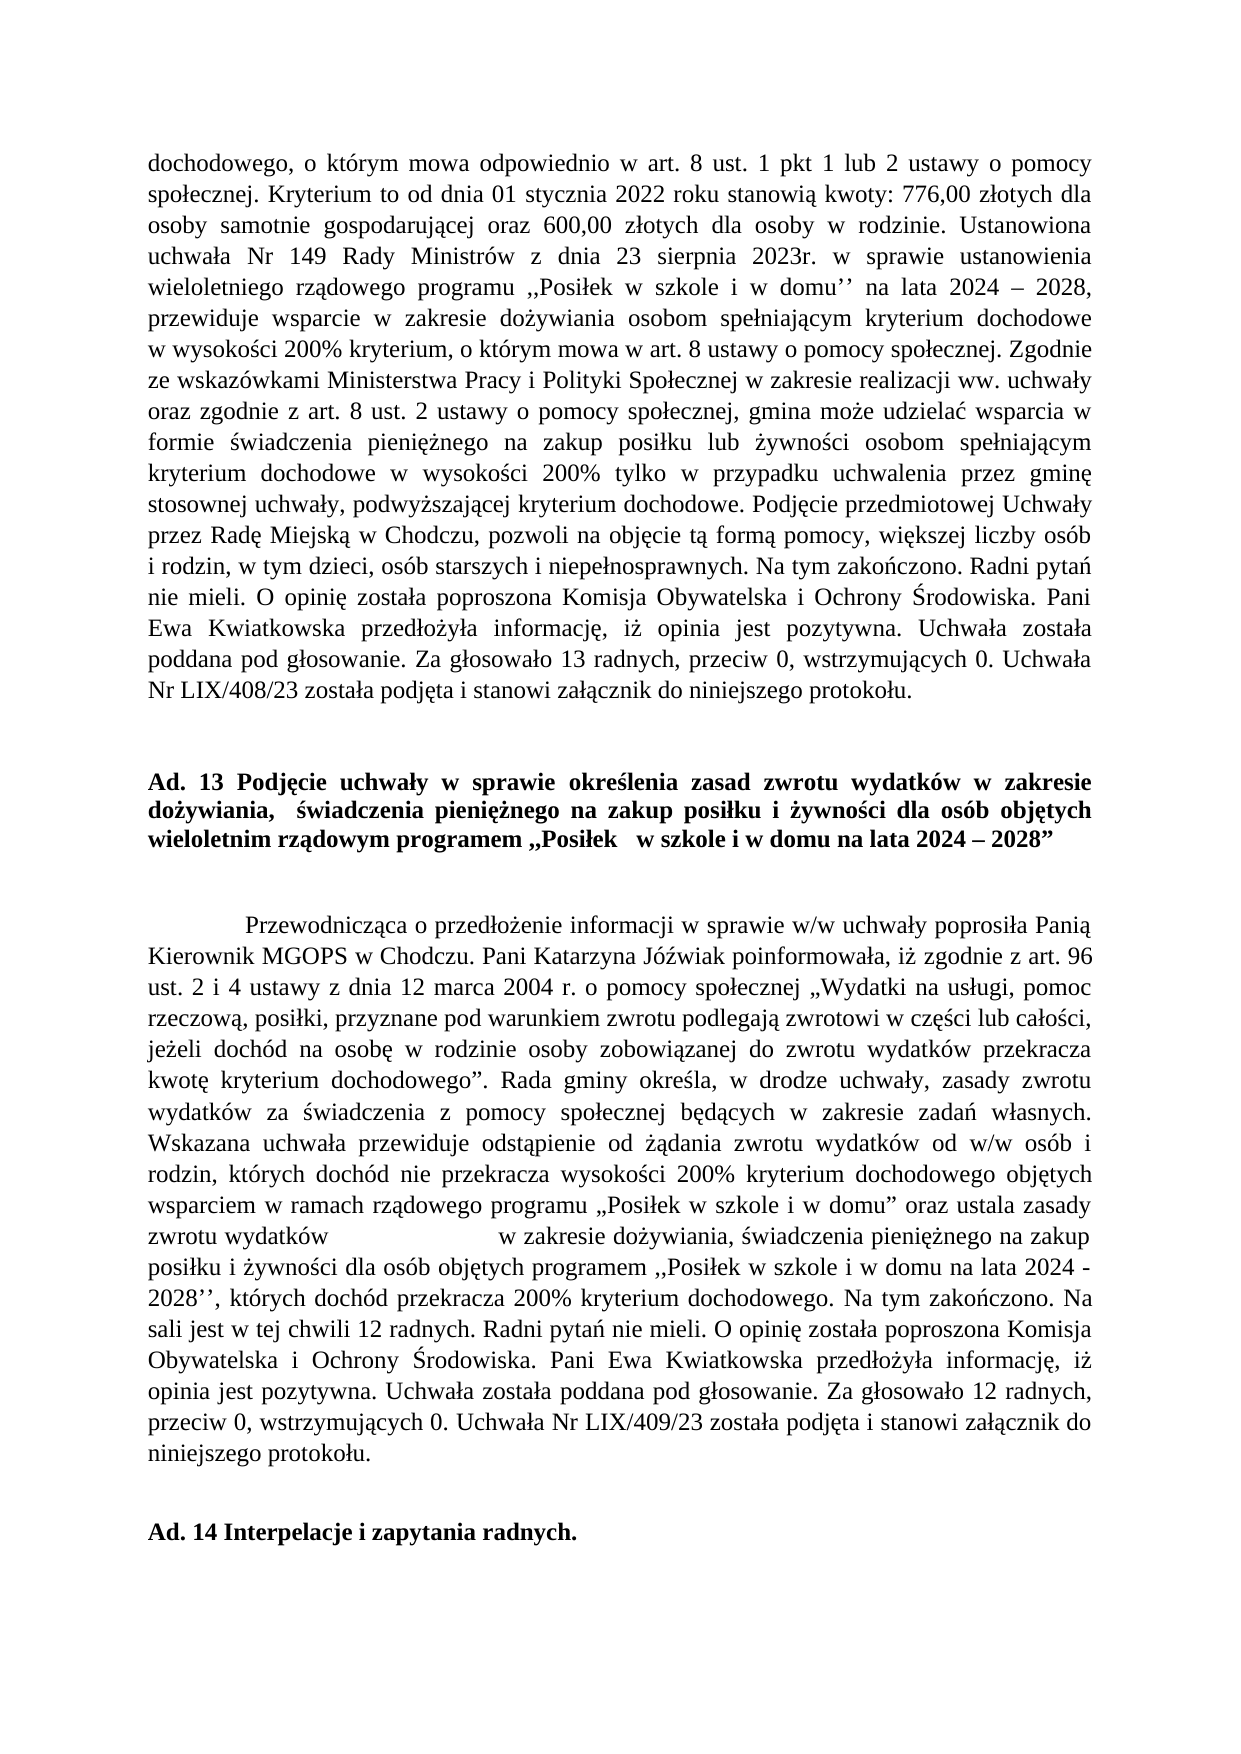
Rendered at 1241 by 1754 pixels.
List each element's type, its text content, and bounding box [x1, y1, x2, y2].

text Przewodnicząca o przedłożenie informacji w sprawie w/w uchwały poprosiła Panią Kierownik MGOPS w Chodczu. Pani Katarzyna Jóźwiak poinformowała, iż zgodnie z art. 96 ust. 2 i 4 ustawy z dnia 12 marca 2004 r. o pomocy społecznej „Wydatki na usługi, pomoc rzeczową, posiłki, przyznane pod warunkiem zwrotu podlegają zwrotowi w części lub całości, jeżeli dochód na osobę w rodzinie osoby zobowiązanej do zwrotu wydatków przekracza kwotę kryterium dochodowego”. Rada gminy określa, w drodze uchwały, zasady zwrotu wydatków za świadczenia z pomocy społecznej będących w zakresie zadań własnych. Wskazana uchwała przewiduje odstąpienie od żądania zwrotu wydatków od w/w osób i rodzin, których dochód nie przekracza wysokości 200% kryterium dochodowego objętych wsparciem w ramach rządowego programu „Posiłek w szkole i w domu” oraz ustala zasady zwrotu wydatków w zakresie dożywiania, świadczenia pieniężnego na zakup posiłku i żywności dla osób objętych programem ,,Posiłek w szkole i w domu na lata 2024 - 2028’’, których dochód przekracza 200% kryterium dochodowego. Na tym zakończono. Na sali jest w tej chwili 12 radnych. Radni pytań nie mieli. O opinię została poproszona Komisja Obywatelska i Ochrony Środowiska. Pani Ewa Kwiatkowska przedłożyła informację, iż opinia jest pozytywna. Uchwała została poddana pod głosowanie. Za głosowało 12 radnych, przeciw 0, wstrzymujących 0. Uchwała Nr LIX/409/23 została podjęta i stanowi załącznik do niniejszego protokołu. [148, 910, 1093, 1467]
text Ad. 13 Podjęcie uchwały w sprawie określenia zasad zwrotu wydatków w zakresie dożywiania, świadczenia pieniężnego na zakup posiłku i żywności dla osób objętych wieloletnim rządowym programem ,,Posiłek w szkole i w domu na lata 2024 – 2028” [148, 767, 1093, 853]
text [148, 148, 1093, 704]
text Ad. 14 Interpelacje i zapytania radnych. [148, 1517, 1093, 1546]
